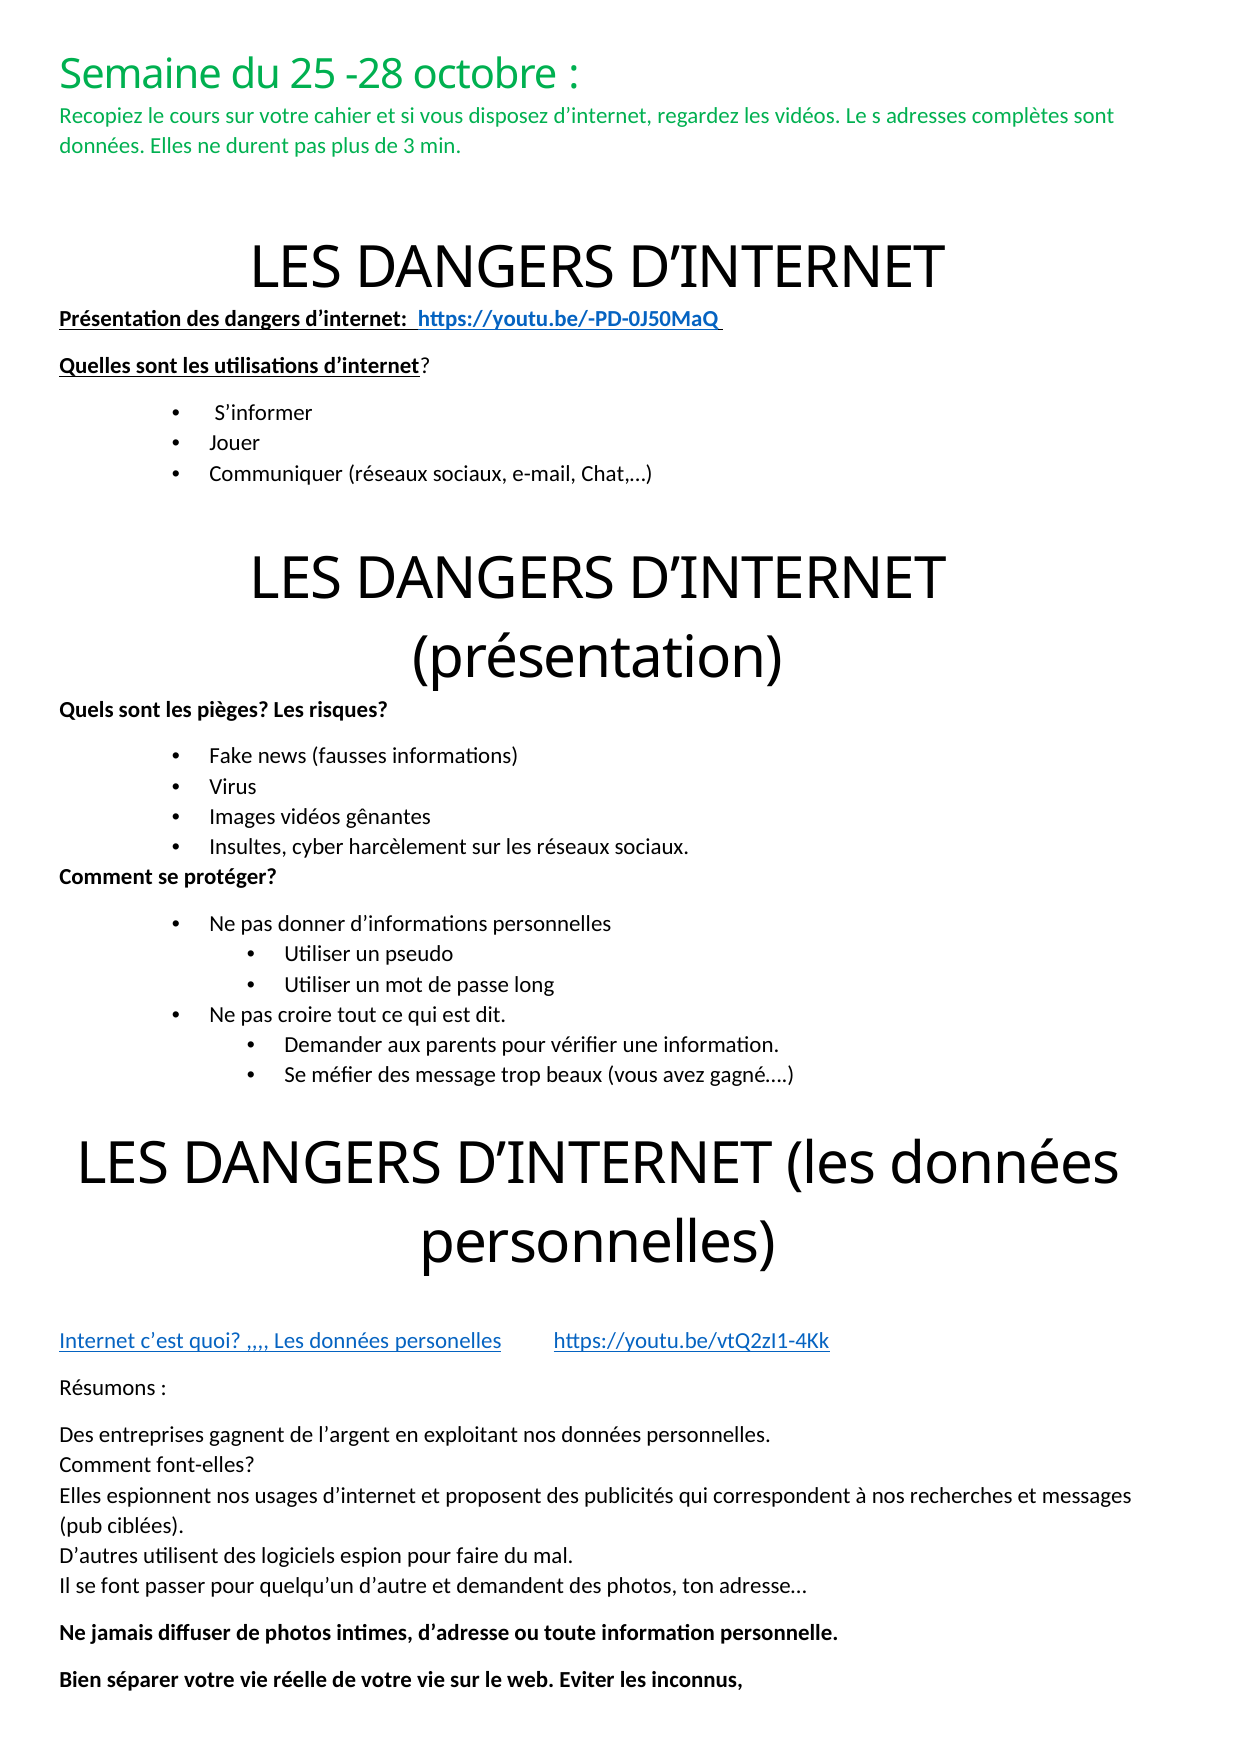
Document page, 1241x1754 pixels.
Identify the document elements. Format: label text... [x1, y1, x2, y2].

text Ne jamais diffuser de photos intimes, d’adresse ou toute information personnelle. [59, 1618, 1137, 1646]
text Quels sont les pièges? Les risques? [59, 695, 1137, 723]
list Utiliser un mot de passe long [247, 970, 1137, 998]
title LES DANGERS D’INTERNET (présentation) [59, 536, 1137, 695]
title LES DANGERS D’INTERNET [59, 225, 1137, 304]
text Résumons : [59, 1373, 1137, 1402]
list Insultes, cyber harcèlement sur les réseaux sociaux. [172, 832, 1137, 860]
text Bien séparer votre vie réelle de votre vie sur le web. Eviter les inconnus, [59, 1665, 1137, 1693]
text Internet c’est quoi? ,,,, Les données personelles https://youtu.be/vtQ2zI1-4Kk [59, 1327, 1137, 1355]
title LES DANGERS D’INTERNET (les données personnelles) [59, 1121, 1137, 1280]
title Semaine du 25 -28 octobre : [59, 44, 1137, 101]
list Jouer [172, 428, 1137, 457]
list Virus [172, 772, 1137, 800]
list S’informer [172, 398, 1137, 426]
text Présentation des dangers d’internet: https://youtu.be/-PD-0J50MaQ [59, 304, 1137, 333]
list Ne pas croire tout ce qui est dit. [172, 1000, 1137, 1028]
list Utiliser un pseudo [247, 939, 1137, 968]
text Des entreprises gagnent de l’argent en exploitant nos données personnelles. Comment font-elles? Elles espionnent nos usages d’internet et proposent des publicités qui correspondent à nos recherches et messages (pub ciblées). D’autres utilisent des logiciels espion pour faire du mal. Il se font passer pour quelqu’un d’autre et demandent des photos, ton adresse… [59, 1420, 1137, 1599]
text Recopiez le cours sur votre cahier et si vous disposez d’internet, regardez les vidéos. Le s adresses complètes sont données. Elles ne durent pas plus de 3 min. [59, 101, 1137, 159]
list Fake news (fausses informations) [172, 742, 1137, 770]
list Se méfier des message trop beaux (vous avez gagné….) [247, 1060, 1137, 1088]
text Quelles sont les utilisations d’internet? [59, 351, 1137, 379]
list Images vidéos gênantes [172, 802, 1137, 830]
list Demander aux parents pour vérifier une information. [247, 1030, 1137, 1058]
text Comment se protéger? [59, 862, 1137, 891]
list Ne pas donner d’informations personnelles [172, 909, 1137, 937]
list Communiquer (réseaux sociaux, e-mail, Chat,…) [172, 459, 1137, 487]
